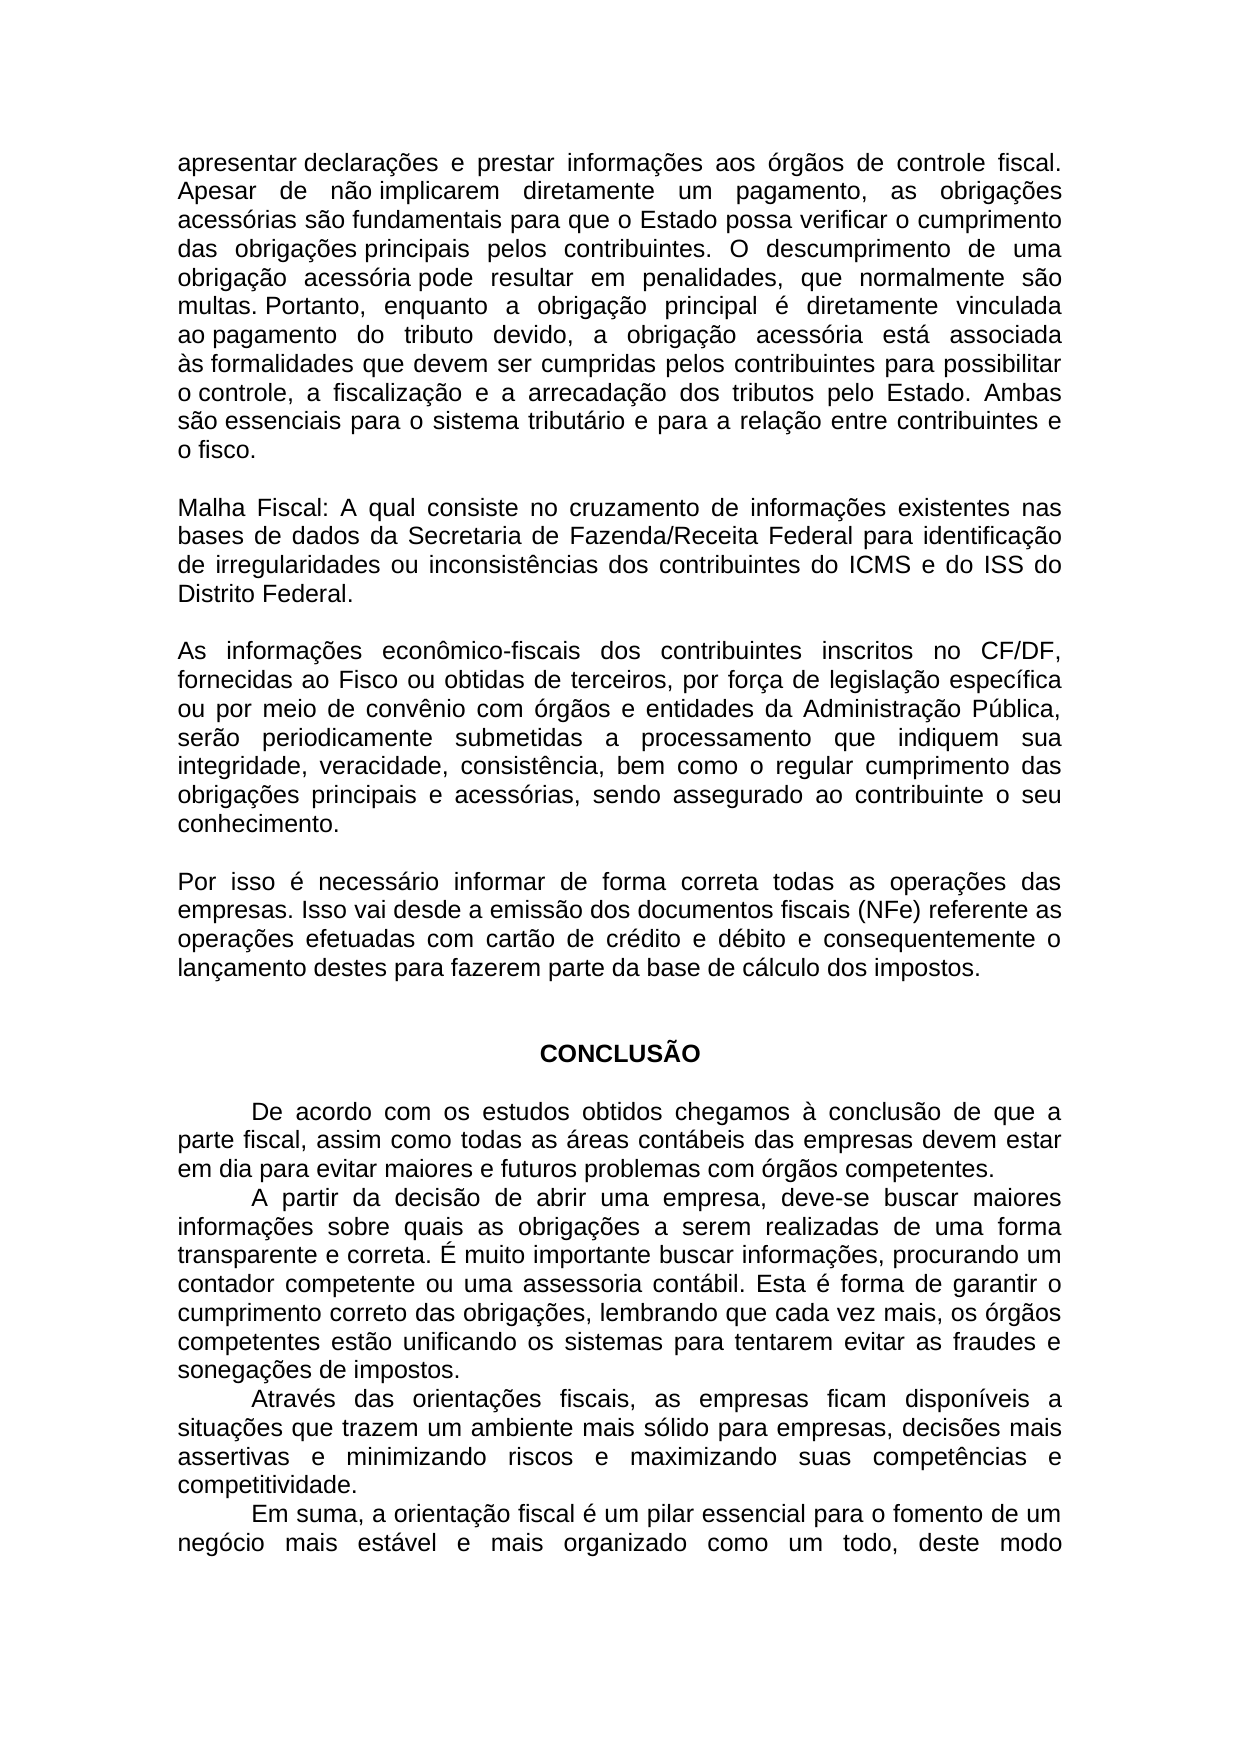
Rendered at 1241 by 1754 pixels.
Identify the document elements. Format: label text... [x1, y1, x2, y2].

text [177, 1499, 1063, 1557]
text A partir da decisão de abrir uma empresa, deve-se buscar maiores informações sobre quais as obrigações a serem realizadas de uma forma transparente e correta. É muito importante buscar informações, procurando um contador competente ou uma assessoria contábil. Esta é forma de garantir o cumprimento correto das obrigações, lembrando que cada vez mais, os órgãos competentes estão unificando os sistemas para tentarem evitar as fraudes e sonegações de impostos. [177, 1183, 1063, 1384]
text As informações econômico-fiscais dos contribuintes inscritos no CF/DF, fornecidas ao Fisco ou obtidas de terceiros, por força de legislação específica ou por meio de convênio com órgãos e entidades da Administração Pública, serão periodicamente submetidas a processamento que indiquem sua integridade, veracidade, consistência, bem como o regular cumprimento das obrigações principais e acessórias, sendo assegurado ao contribuinte o seu conhecimento. [177, 636, 1063, 838]
text CONCLUSÃO [177, 1039, 1063, 1068]
text Malha Fiscal: A qual consiste no cruzamento de informações existentes nas bases de dados da Secretaria de Fazenda/Receita Federal para identificação de irregularidades ou inconsistências dos contribuintes do ICMS e do ISS do Distrito Federal. [177, 493, 1063, 608]
text Por isso é necessário informar de forma correta todas as operações das empresas. Isso vai desde a emissão dos documentos fiscais (NFe) referente as operações efetuadas com cartão de crédito e débito e consequentemente o lançamento destes para fazerem parte da base de cálculo dos impostos. [177, 867, 1063, 982]
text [177, 148, 1063, 464]
text De acordo com os estudos obtidos chegamos à conclusão de que a parte fiscal, assim como todas as áreas contábeis das empresas devem estar em dia para evitar maiores e futuros problemas com órgãos competentes. [177, 1097, 1063, 1183]
text Através das orientações fiscais, as empresas ficam disponíveis a situações que trazem um ambiente mais sólido para empresas, decisões mais assertivas e minimizando riscos e maximizando suas competências e competitividade. [177, 1384, 1063, 1499]
